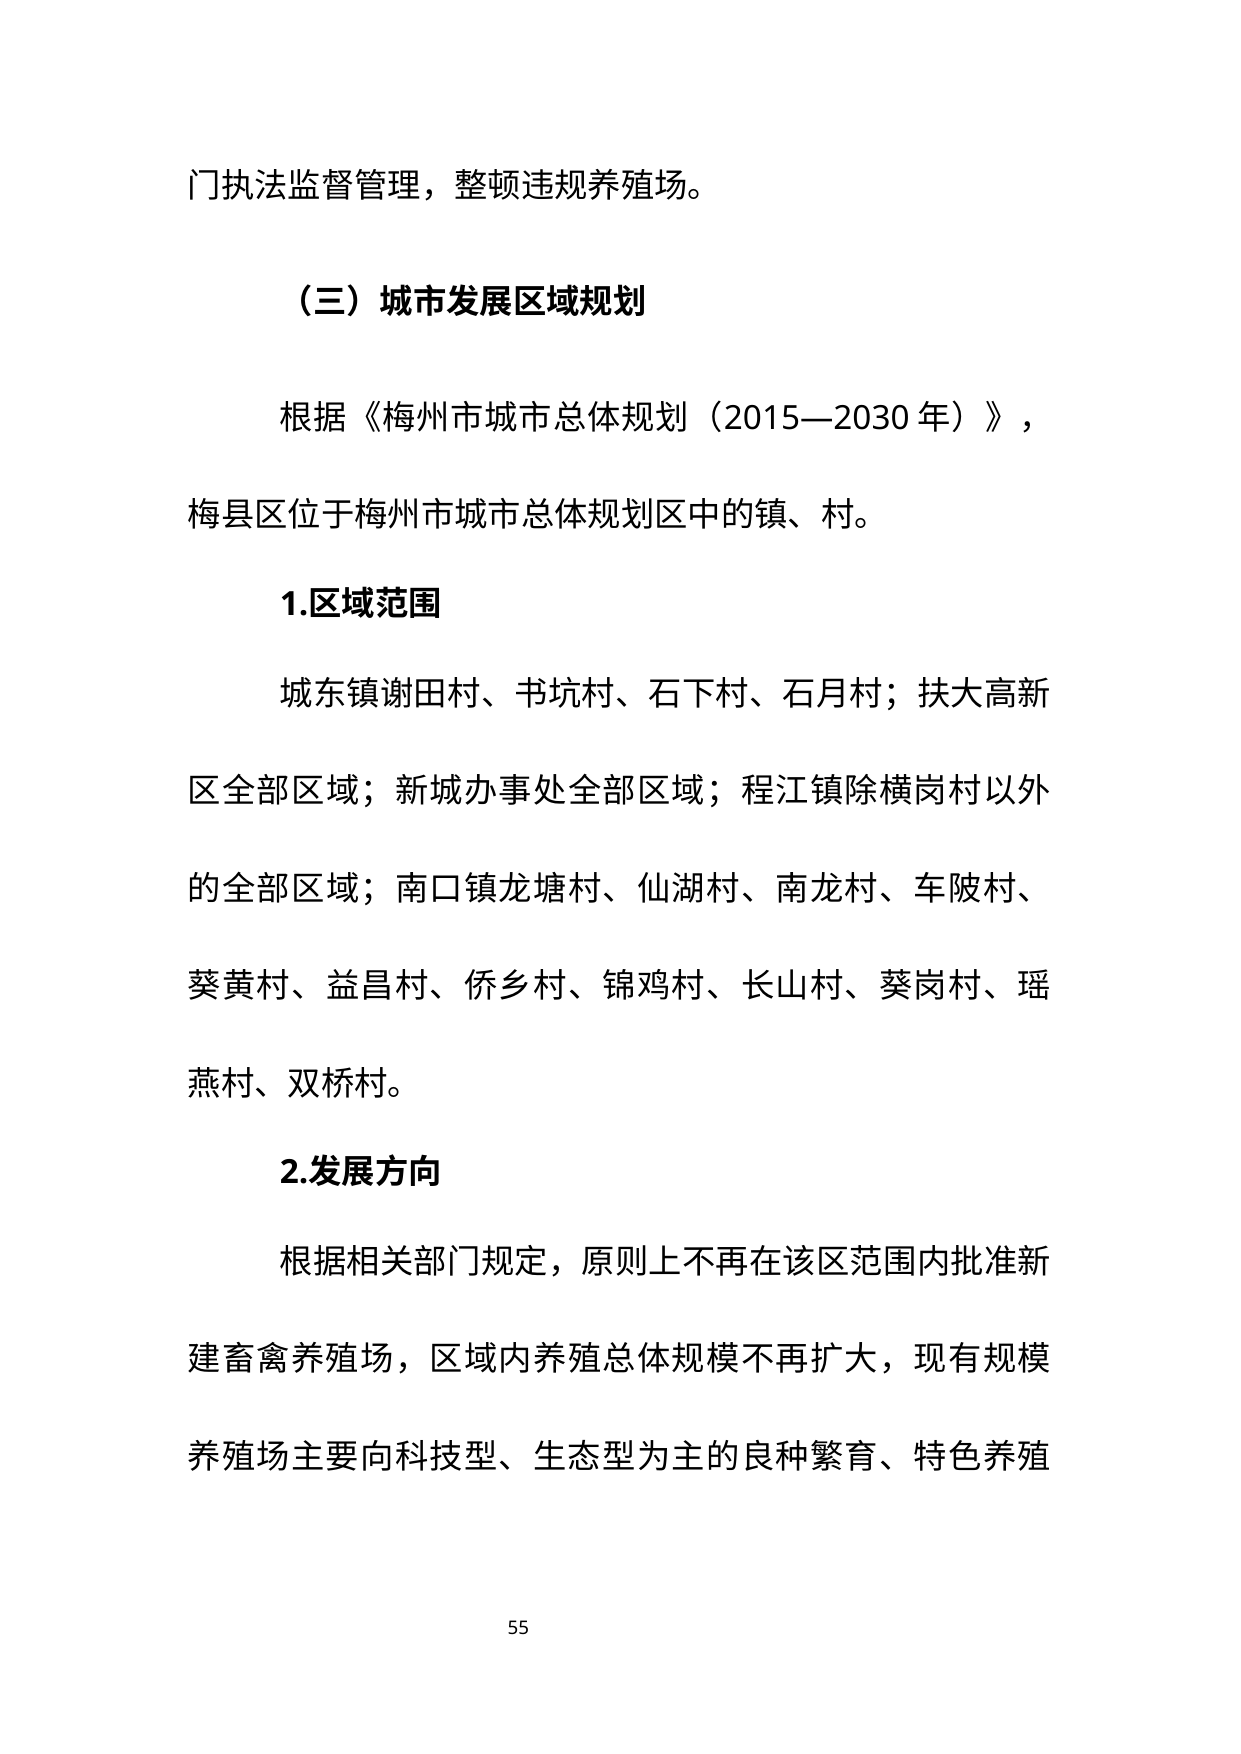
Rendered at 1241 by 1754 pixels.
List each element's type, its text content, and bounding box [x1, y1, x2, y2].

text 根据《梅州市城市总体规划（2015—2030年）》，梅县区位于梅州市城市总体规划区中的镇、村。 [187, 382, 1053, 545]
subtitle 2.发展方向 [187, 1137, 1053, 1202]
subtitle 1.区域范围 [187, 569, 1053, 634]
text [187, 150, 1053, 215]
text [187, 1226, 1053, 1486]
subtitle （三）城市发展区域规划 [187, 266, 1053, 331]
text 城东镇谢田村、书坑村、石下村、石月村；扶大高新区全部区域；新城办事处全部区域；程江镇除横岗村以外的全部区域；南口镇龙塘村、仙湖村、南龙村、车陂村、葵黄村、益昌村、侨乡村、锦鸡村、长山村、葵岗村、瑶燕村、双桥村。 [187, 658, 1053, 1113]
